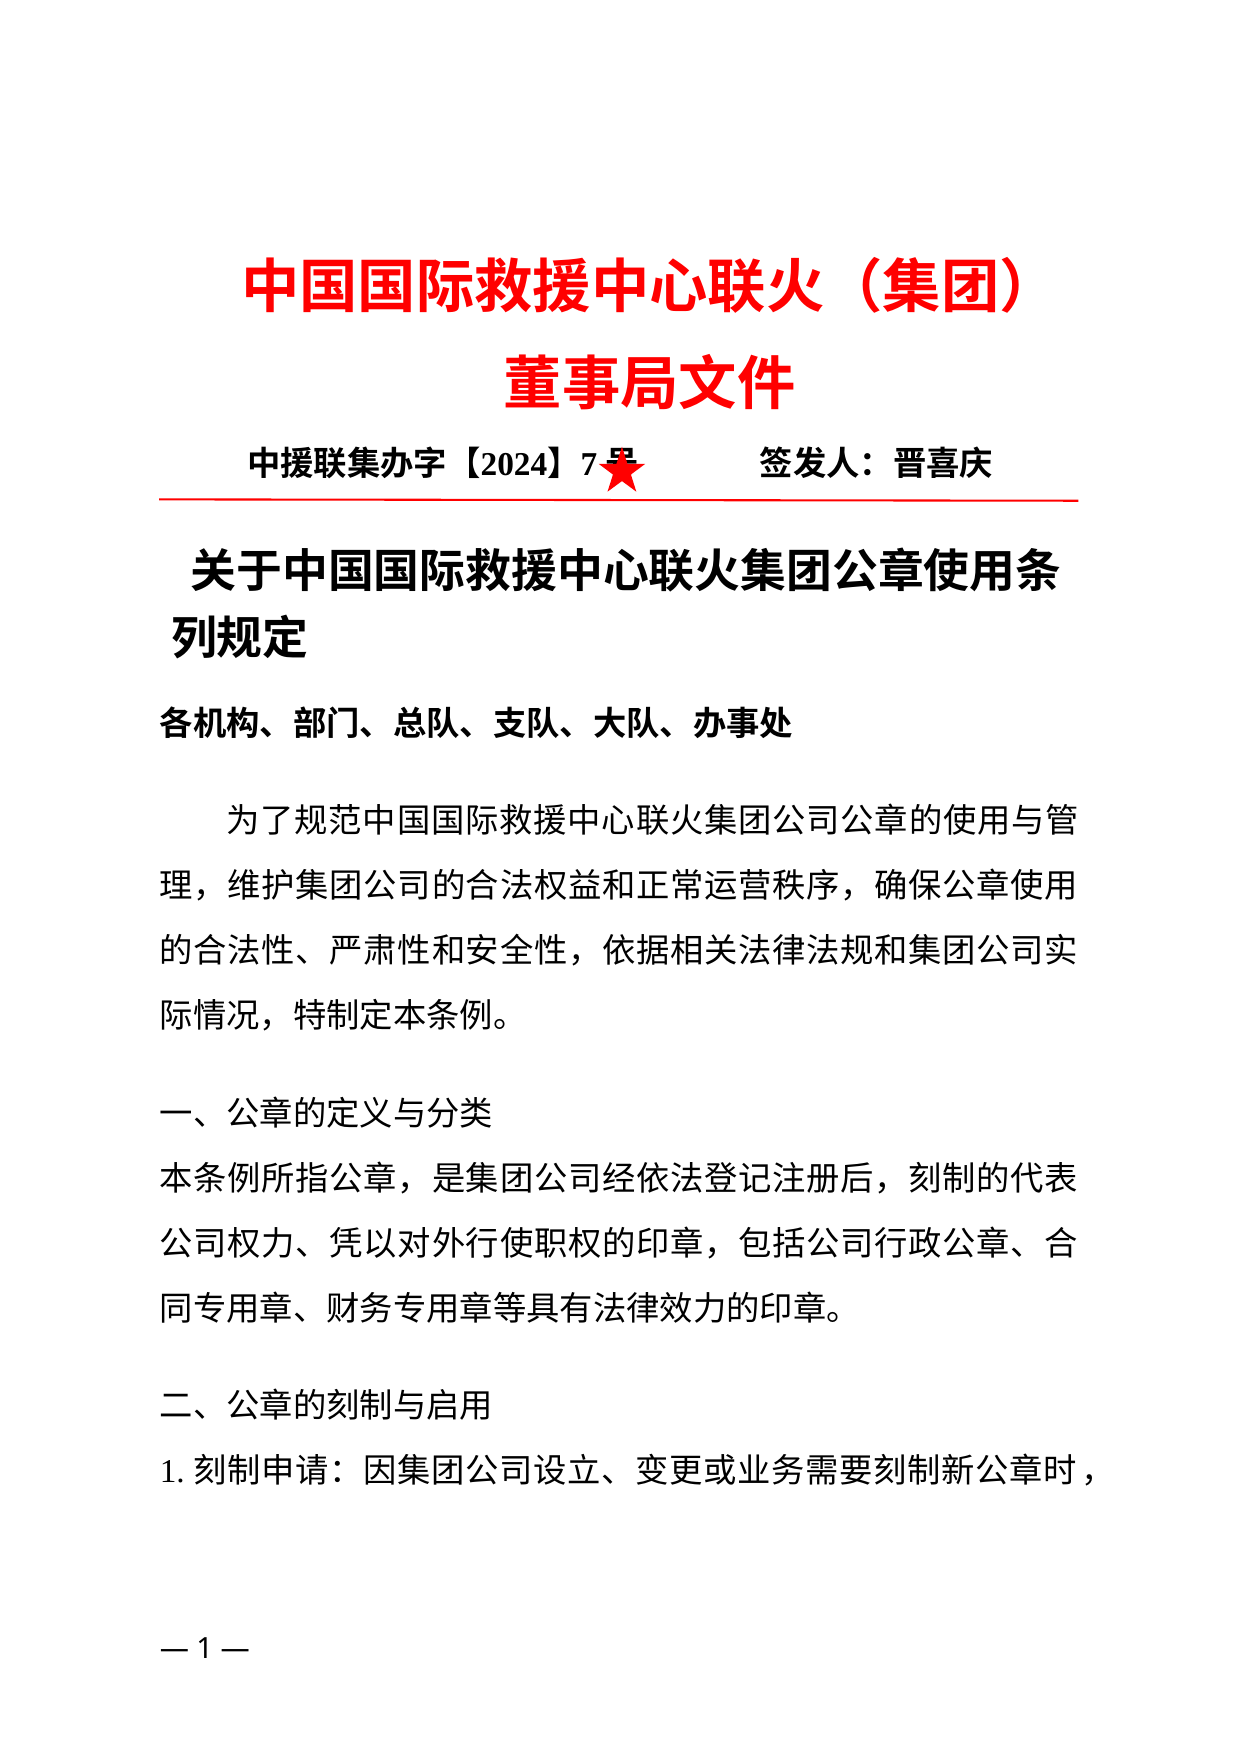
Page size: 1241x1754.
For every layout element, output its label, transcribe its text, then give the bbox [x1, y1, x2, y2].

text 本条例所指公章，是集团公司经依法登记注册后，刻制的代表公司权力、凭以对外行使职权的印章，包括公司行政公章、合同专用章、财务专用章等具有法律效力的印章。 [159, 1143, 1081, 1338]
text 中援联集办字【2024】7 号 签发人：晋喜庆 [159, 428, 1081, 493]
text 一、公章的定义与分类 [159, 1078, 1081, 1143]
text 为了规范中国国际救援中心联火集团公司公章的使用与管理，维护集团公司的合法权益和正常运营秩序，确保公章使用的合法性、严肃性和安全性，依据相关法律法规和集团公司实际情况，特制定本条例。 [159, 785, 1081, 1045]
text 董事局文件 [159, 330, 1081, 428]
text 二、公章的刻制与启用 [159, 1370, 1081, 1435]
text 各机构、部门、总队、支队、大队、办事处 [159, 525, 1081, 753]
text 中国国际救援中心联火（集团） [159, 233, 1081, 330]
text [159, 1435, 1081, 1500]
